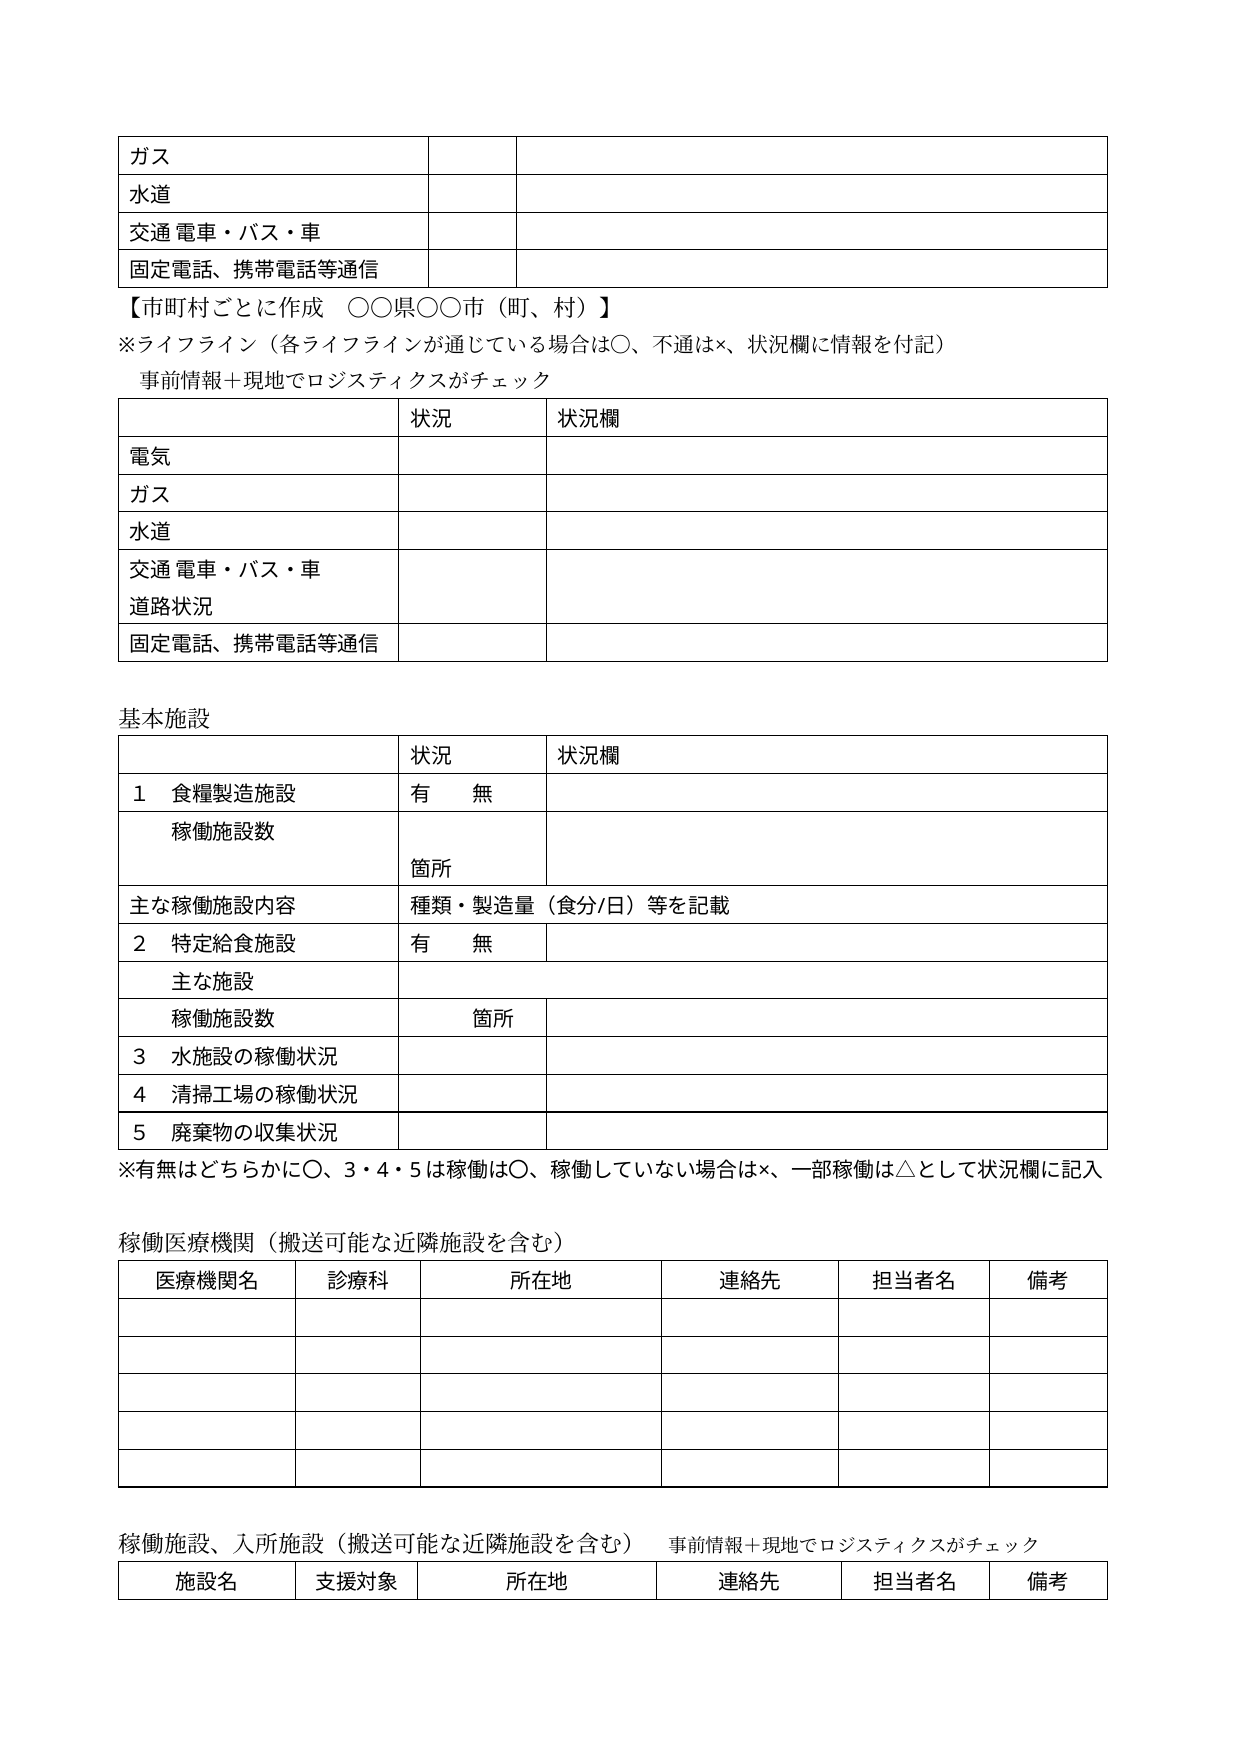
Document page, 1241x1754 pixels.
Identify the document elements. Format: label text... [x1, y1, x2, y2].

table_header 備考 [990, 1261, 1107, 1298]
text ※有無はどちらかに〇、3・4・5は稼働は〇、稼働していない場合は×、一部稼働は△として状況欄に記入 [118, 1150, 1122, 1187]
table_header 担当者名 [842, 1562, 989, 1598]
table_cell [429, 137, 516, 174]
table_cell [296, 1412, 420, 1449]
text 【市町村ごとに作成 〇〇県〇〇市（町、村）】 [118, 288, 1122, 325]
table_cell [839, 1374, 989, 1411]
table_cell 種類・製造量（食分/日）等を記載 [399, 886, 1107, 923]
table_cell [399, 550, 546, 623]
table_cell ガス [119, 137, 428, 174]
table_cell [399, 624, 546, 661]
table_cell [429, 250, 516, 287]
table_cell 交通 電車・バス・車 道路状況 [119, 550, 398, 623]
table_cell [296, 1374, 420, 1411]
table_cell [547, 1037, 1107, 1074]
table_header 状況 [399, 736, 546, 773]
table_cell [990, 1374, 1107, 1411]
table_cell [839, 1337, 989, 1373]
table_cell [547, 999, 1107, 1036]
table_cell [547, 812, 1107, 885]
table_cell [296, 1450, 420, 1486]
table_cell [517, 137, 1107, 174]
table_cell [399, 1113, 546, 1149]
table_header [119, 736, 398, 773]
table_cell [547, 624, 1107, 661]
table_header [119, 399, 398, 436]
table_cell [517, 213, 1107, 249]
table_cell 箇所 [399, 812, 546, 885]
table_cell 水道 [119, 175, 428, 212]
table_cell 固定電話、携帯電話等通信 [119, 250, 428, 287]
table_header 所在地 [418, 1562, 656, 1598]
table_cell [429, 213, 516, 249]
table_header 連絡先 [657, 1562, 841, 1598]
table_cell 交通 電車・バス・車 [119, 213, 428, 249]
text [118, 325, 1122, 361]
table_cell [662, 1299, 838, 1336]
table_cell [399, 962, 1107, 998]
table_cell [547, 512, 1107, 549]
table_header 連絡先 [662, 1261, 838, 1298]
table_header 状況欄 [547, 736, 1107, 773]
table_cell [839, 1299, 989, 1336]
text 事前情報＋現地でロジスティクスがチェック [118, 361, 1122, 398]
table_cell [119, 1299, 295, 1336]
table_header 医療機関名 [119, 1261, 295, 1298]
table_cell [421, 1337, 661, 1373]
table_cell [296, 1299, 420, 1336]
table_cell ５ 廃棄物の収集状況 [119, 1113, 398, 1149]
table_cell [517, 175, 1107, 212]
table_cell ４ 清掃工場の稼働状況 [119, 1075, 398, 1111]
table_cell [399, 1075, 546, 1111]
table_cell [839, 1412, 989, 1449]
table_cell 水道 [119, 512, 398, 549]
table_cell [119, 1374, 295, 1411]
table_cell [547, 437, 1107, 473]
table_cell [662, 1412, 838, 1449]
table_cell [547, 1075, 1107, 1111]
table_cell 主な稼働施設内容 [119, 886, 398, 923]
table_cell 稼働施設数 [119, 999, 398, 1036]
table_cell [399, 437, 546, 473]
table_cell [296, 1337, 420, 1373]
table_cell [547, 550, 1107, 623]
table_cell [839, 1450, 989, 1486]
table_cell 有 無 [399, 774, 546, 811]
table_cell 箇所 [399, 999, 546, 1036]
table_cell ３ 水施設の稼働状況 [119, 1037, 398, 1074]
table_cell １ 食糧製造施設 [119, 774, 398, 811]
table_header 備考 [990, 1562, 1107, 1598]
table_cell [990, 1412, 1107, 1449]
table_cell [662, 1337, 838, 1373]
table_cell [421, 1374, 661, 1411]
table_cell [662, 1450, 838, 1486]
table_cell [119, 1450, 295, 1486]
text 稼働施設、入所施設（搬送可能な近隣施設を含む） 事前情報＋現地でロジスティクスがチェック [118, 1524, 1122, 1561]
table_cell ガス [119, 475, 398, 511]
table_header 担当者名 [839, 1261, 989, 1298]
table_cell [399, 475, 546, 511]
table_cell 有 無 [399, 924, 546, 961]
table_cell [990, 1337, 1107, 1373]
table_cell 稼働施設数 [119, 812, 398, 885]
table_cell 主な施設 [119, 962, 398, 998]
table_cell [990, 1299, 1107, 1336]
table_header 支援対象 [296, 1562, 417, 1598]
text 基本施設 [118, 699, 1122, 735]
table_cell ２ 特定給食施設 [119, 924, 398, 961]
table_header 所在地 [421, 1261, 661, 1298]
table_header 状況 [399, 399, 546, 436]
table_cell [119, 1412, 295, 1449]
table_header 施設名 [119, 1562, 295, 1598]
table_cell [421, 1299, 661, 1336]
table_cell [547, 774, 1107, 811]
table_cell 固定電話、携帯電話等通信 [119, 624, 398, 661]
table_cell 電気 [119, 437, 398, 473]
table_cell [990, 1450, 1107, 1486]
table_cell [421, 1412, 661, 1449]
table_cell [399, 1037, 546, 1074]
table_cell [547, 924, 1107, 961]
table_cell [119, 1337, 295, 1373]
table_cell [547, 1113, 1107, 1149]
table_cell [399, 512, 546, 549]
table_header 状況欄 [547, 399, 1107, 436]
table_cell [662, 1374, 838, 1411]
table_header 診療科 [296, 1261, 420, 1298]
table_cell [517, 250, 1107, 287]
table_cell [547, 475, 1107, 511]
table_cell [429, 175, 516, 212]
text 稼働医療機関（搬送可能な近隣施設を含む） [118, 1223, 1122, 1260]
table_cell [421, 1450, 661, 1486]
